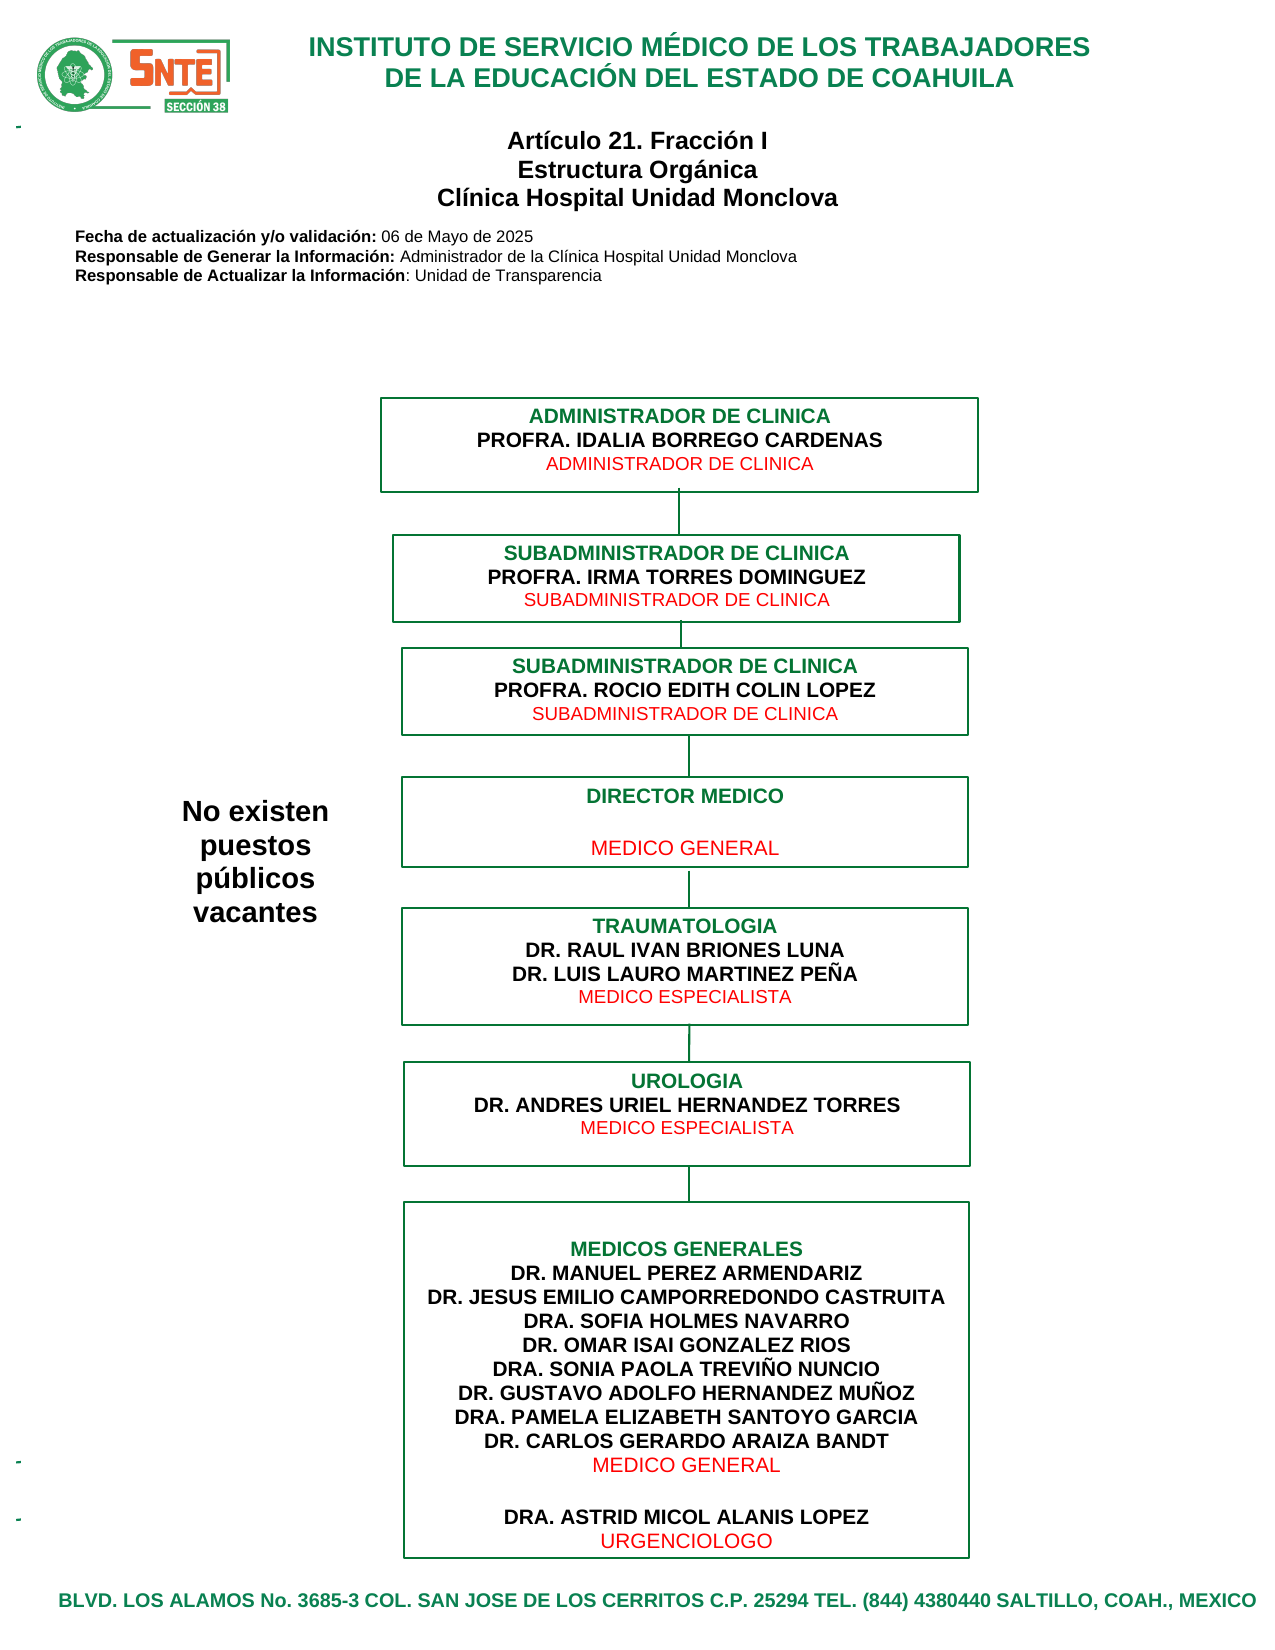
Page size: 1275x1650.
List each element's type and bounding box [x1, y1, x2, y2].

picture [31, 21, 246, 130]
